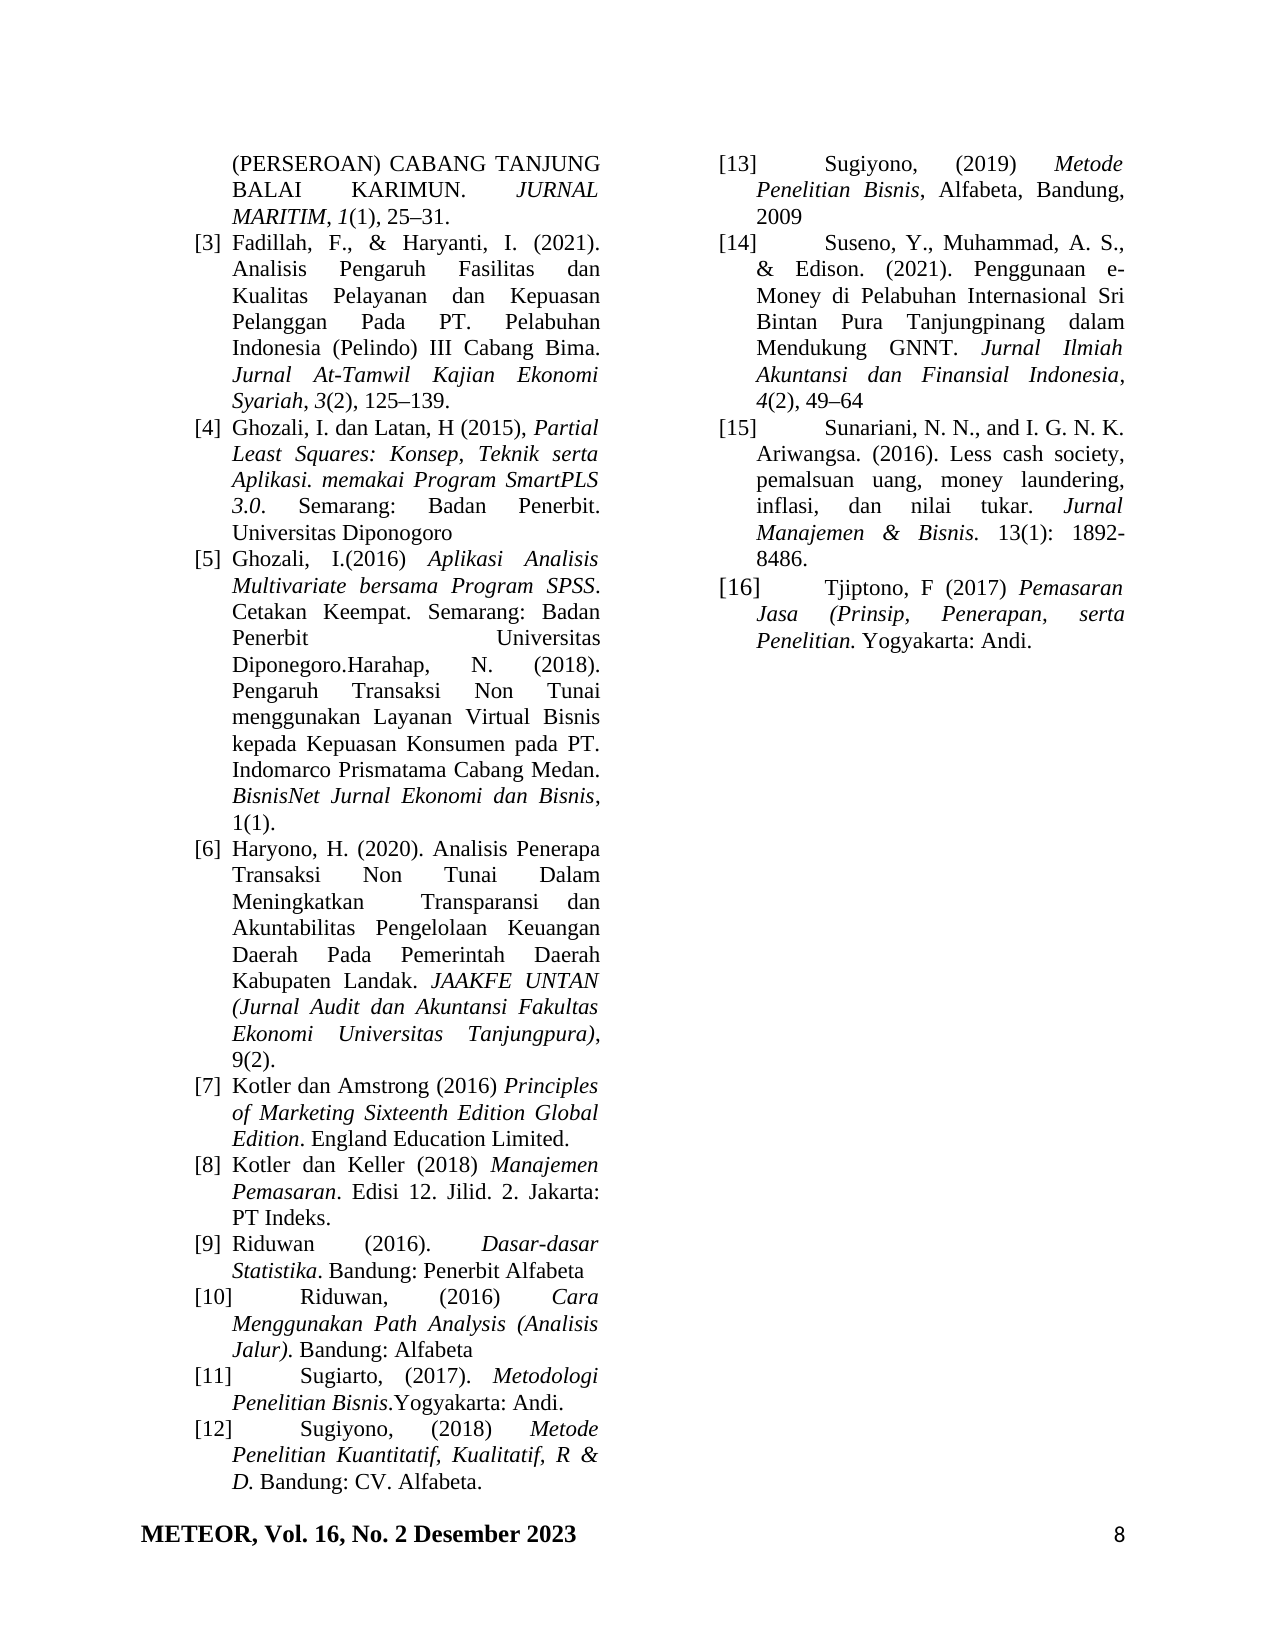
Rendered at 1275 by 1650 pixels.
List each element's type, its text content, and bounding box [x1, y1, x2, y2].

list Sunariani, N. N., and I. G. N. K. Ariwangsa. (2016). Less cash society, pemalsuan uang, money laundering, inflasi, dan nilai tukar. Jurnal Manajemen & Bisnis. 13(1): 1892-8486. [719, 413, 1125, 572]
list Haryono, H. (2020). Analisis Penerapa Transaksi Non Tunai Dalam Meningkatkan Transparansi dan Akuntabilitas Pengelolaan Keuangan Daerah Pada Pemerintah Daerah Kabupaten Landak. JAAKFE UNTAN (Jurnal Audit dan Akuntansi Fakultas Ekonomi Universitas Tanjungpura), 9(2). [194, 835, 601, 1072]
list Tjiptono, F (2017) Pemasaran Jasa (Prinsip, Penerapan, serta Penelitian. Yogyakarta: Andi. [719, 572, 1125, 653]
list Fadillah, F., & Haryanti, I. (2021). Analisis Pengaruh Fasilitas dan Kualitas Pelayanan dan Kepuasan Pelanggan Pada PT. Pelabuhan Indonesia (Pelindo) III Cabang Bima. Jurnal At-Tamwil Kajian Ekonomi Syariah, 3(2), 125–139. [194, 229, 601, 413]
list Sugiyono, (2019) Metode Penelitian Bisnis, Alfabeta, Bandung, 2009 [719, 150, 1125, 229]
list Riduwan, (2016) Cara Menggunakan Path Analysis (Analisis Jalur). Bandung: Alfabeta [194, 1283, 601, 1362]
list Riduwan (2016). Dasar-dasar Statistika. Bandung: Penerbit Alfabeta [194, 1231, 601, 1283]
list Sugiarto, (2017). Metodologi Penelitian Bisnis.Yogyakarta: Andi. [194, 1362, 601, 1415]
list Kotler dan Keller (2018) Manajemen Pemasaran. Edisi 12. Jilid. 2. Jakarta: PT Indeks. [194, 1151, 601, 1231]
list Ghozali, I.(2016) Aplikasi Analisis Multivariate bersama Program SPSS. Cetakan Keempat. Semarang: Badan Penerbit Universitas Diponegoro.Harahap, N. (2018). Pengaruh Transaksi Non Tunai menggunakan Layanan Virtual Bisnis kepada Kepuasan Konsumen pada PT. Indomarco Prismatama Cabang Medan. BisnisNet Jurnal Ekonomi dan Bisnis, 1(1). [194, 545, 601, 835]
list Suseno, Y., Muhammad, A. S., & Edison. (2021). Penggunaan e-Money di Pelabuhan Internasional Sri Bintan Pura Tanjungpinang dalam Mendukung GNNT. Jurnal Ilmiah Akuntansi dan Finansial Indonesia, 4(2), 49–64 [719, 229, 1125, 413]
list Sugiyono, (2018) Metode Penelitian Kuantitatif, Kualitatif, R & D. Bandung: CV. Alfabeta. [194, 1415, 601, 1494]
list Kotler dan Amstrong (2016) Principles of Marketing Sixteenth Edition Global Edition. England Education Limited. [194, 1072, 601, 1151]
list Ghozali, I. dan Latan, H (2015), Partial Least Squares: Konsep, Teknik serta Aplikasi. memakai Program SmartPLS 3.0. Semarang: Badan Penerbit. Universitas Diponogoro [194, 413, 601, 545]
